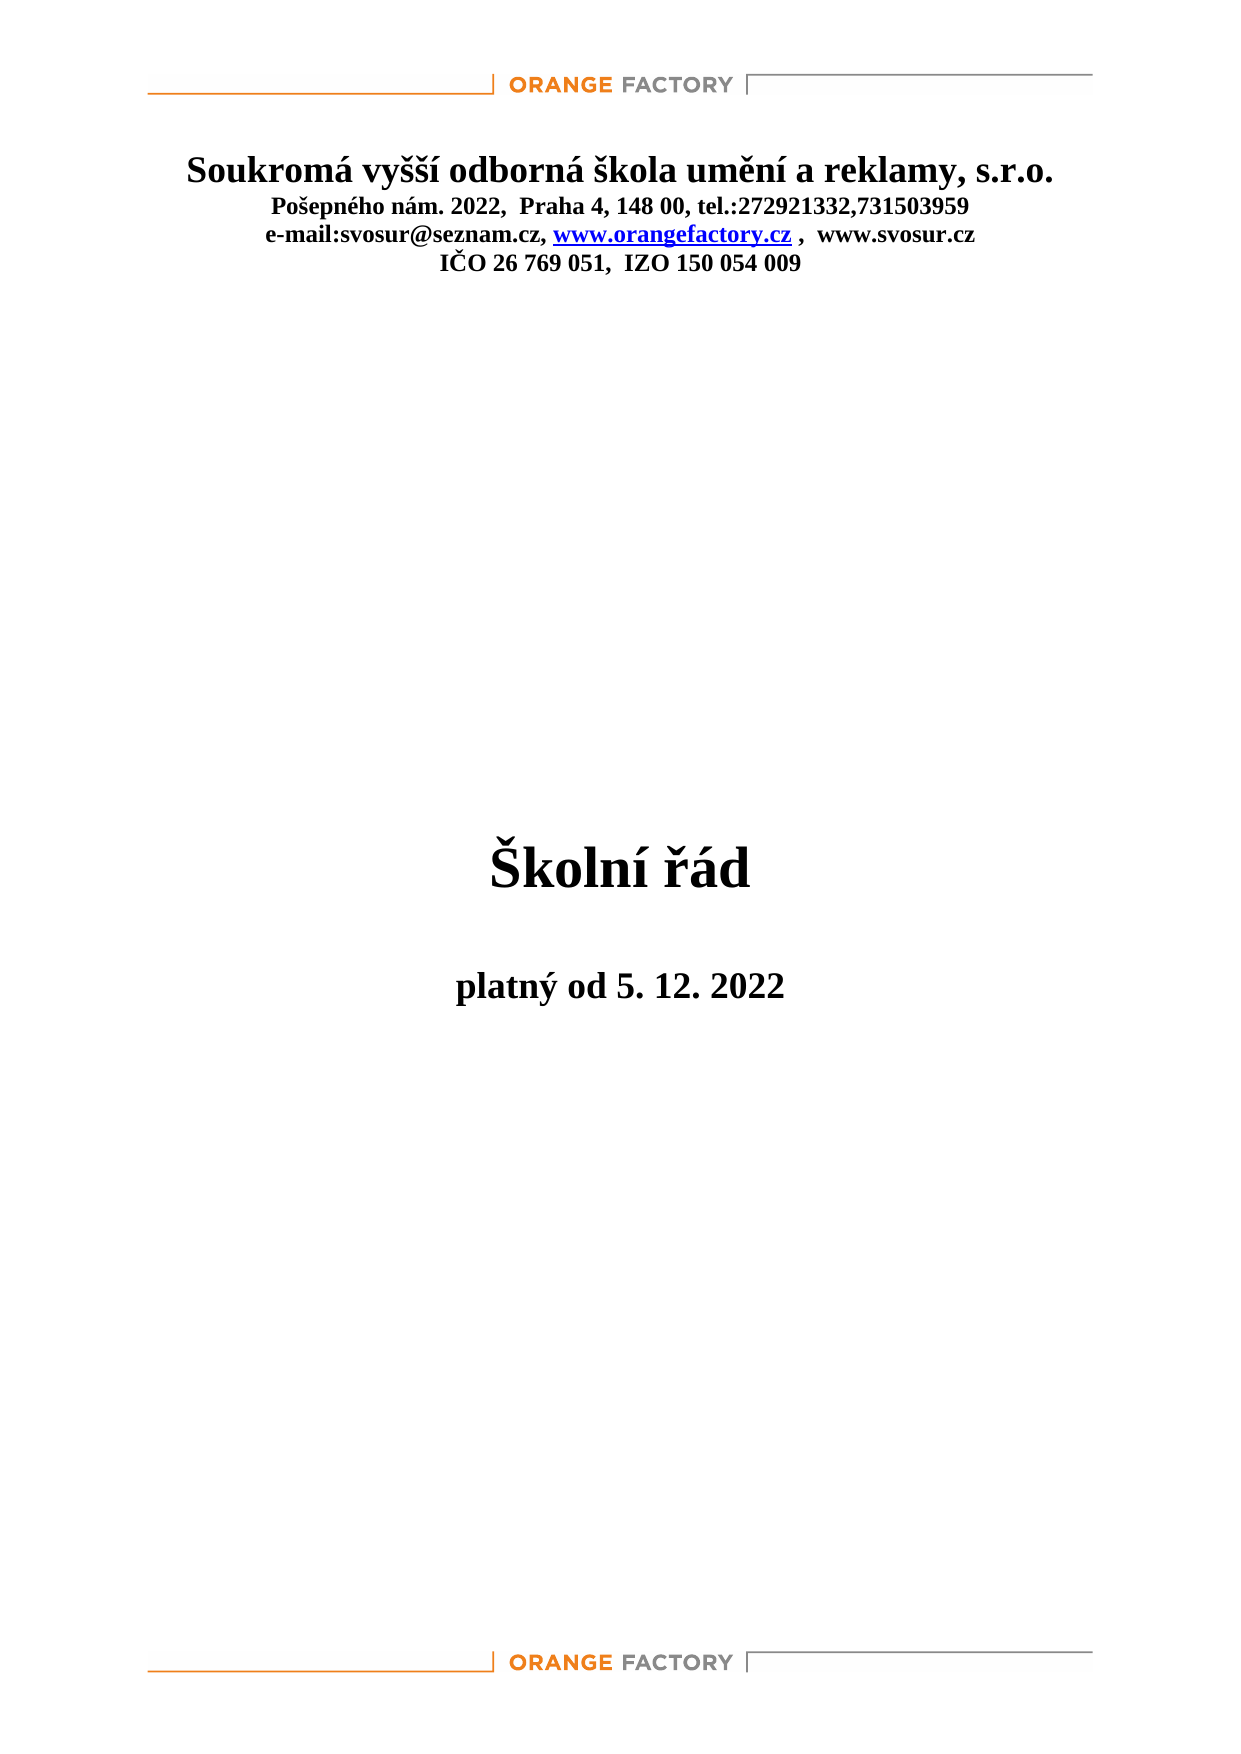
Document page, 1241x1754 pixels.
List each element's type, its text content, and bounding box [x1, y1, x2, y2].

text Školní řád [148, 833, 1093, 900]
text e-mail:, www.orangefactory.cz , www.svosur.cz [148, 219, 1093, 248]
text Pošepného nám. 2022, Praha 4, 148 00, tel.:272921332,731503959 [148, 191, 1093, 219]
text platný od 5. 12. 2022 [148, 963, 1093, 1006]
text IČO 26 769 051, IZO 150 054 009 [148, 248, 1093, 277]
text Soukromá vyšší odborná škola umění a reklamy, s.r.o. [148, 148, 1093, 191]
